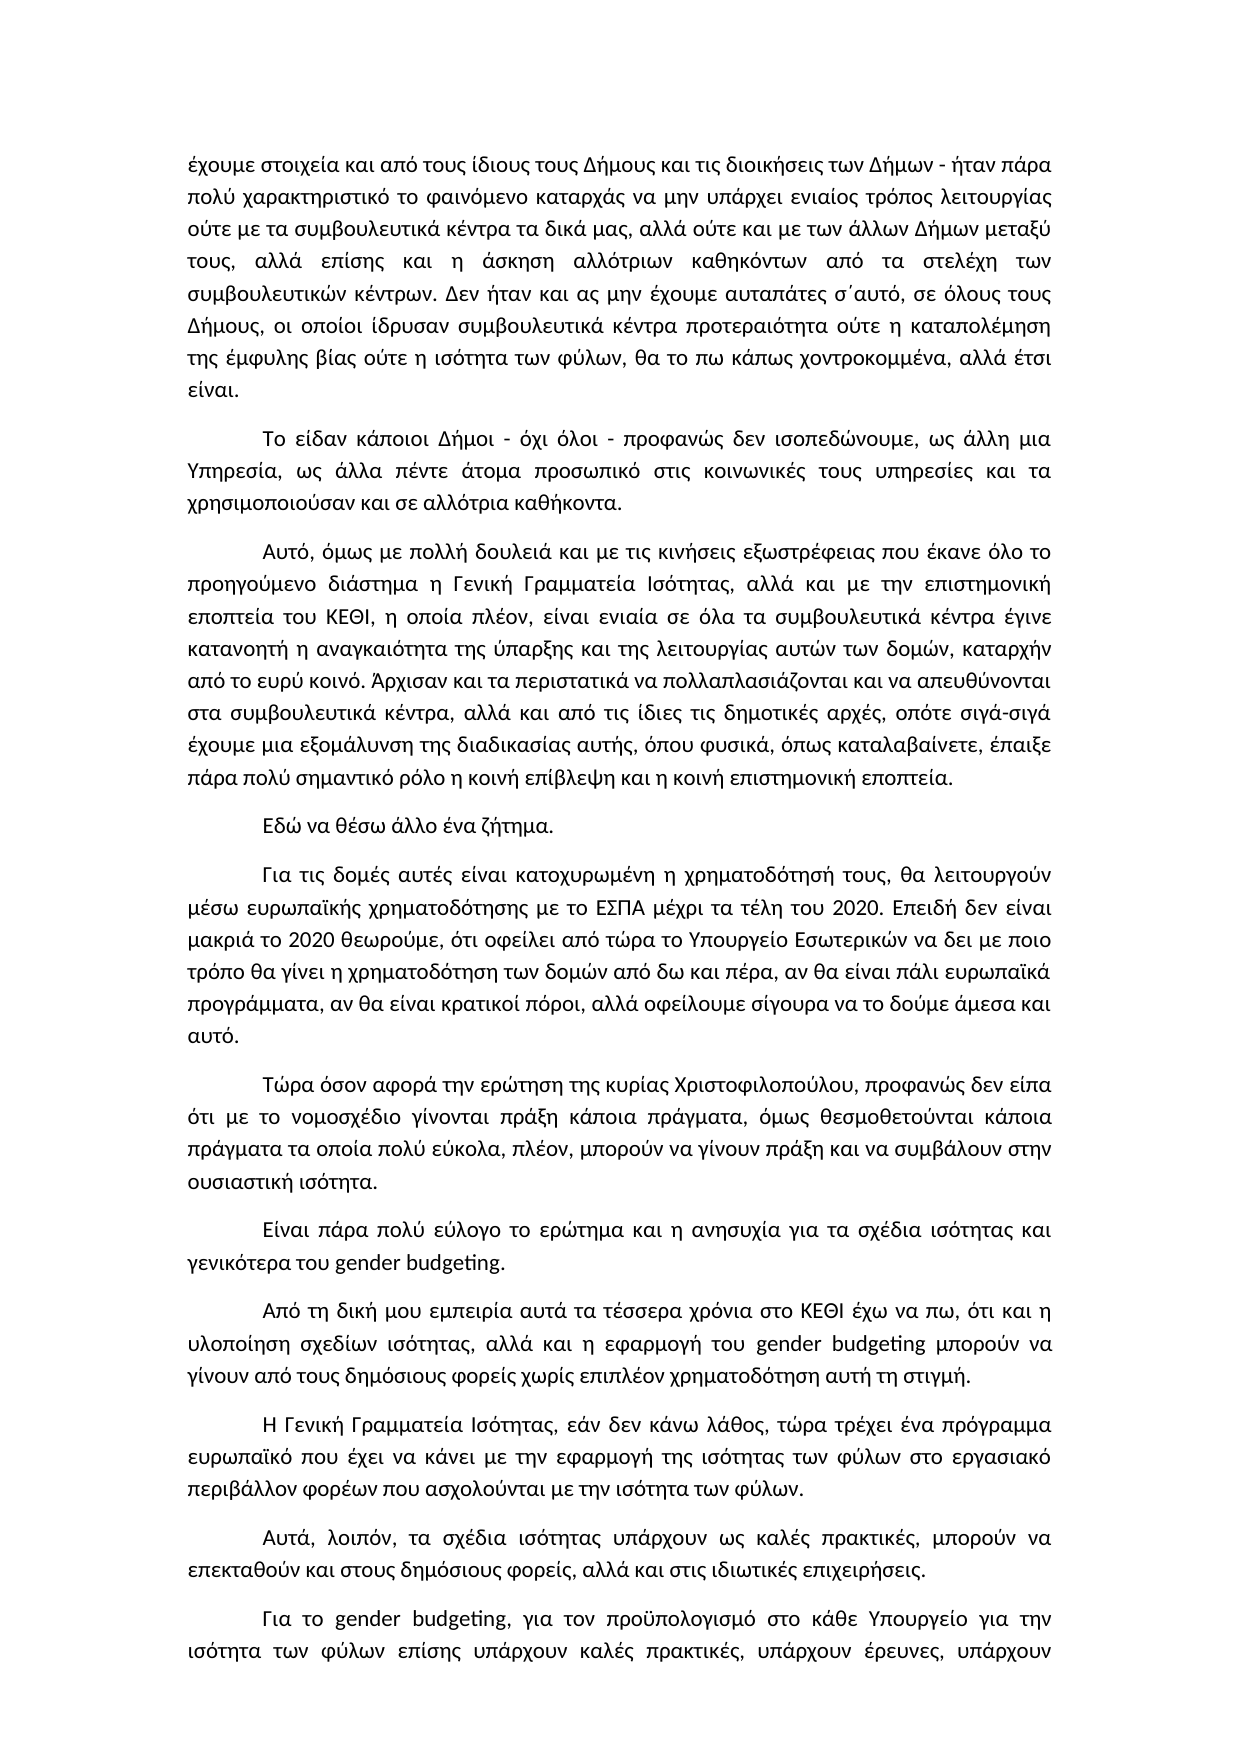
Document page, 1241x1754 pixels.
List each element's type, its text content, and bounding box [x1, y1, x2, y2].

text Είναι πάρα πολύ εύλογο το ερώτημα και η ανησυχία για τα σχέδια ισότητας και γενικότερα του gender budgeting. [187, 1216, 1053, 1276]
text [187, 150, 1053, 403]
text Αυτό, όμως με πολλή δουλειά και με τις κινήσεις εξωστρέφειας που έκανε όλο το προηγούμενο διάστημα η Γενική Γραμματεία Ισότητας, αλλά και με την επιστημονική εποπτεία του ΚΕΘΙ, η οποία πλέον, είναι ενιαία σε όλα τα συμβουλευτικά κέντρα έγινε κατανοητή η αναγκαιότητα της ύπαρξης και της λειτουργίας αυτών των δομών, καταρχήν από το ευρύ κοινό. Άρχισαν και τα περιστατικά να πολλαπλασιάζονται και να απευθύνονται στα συμβουλευτικά κέντρα, αλλά και από τις ίδιες τις δημοτικές αρχές, οπότε σιγά-σιγά έχουμε μια εξομάλυνση της διαδικασίας αυτής, όπου φυσικά, όπως καταλαβαίνετε, έπαιξε πάρα πολύ σημαντικό ρόλο η κοινή επίβλεψη και η κοινή επιστημονική εποπτεία. [187, 537, 1053, 791]
text Το είδαν κάποιοι Δήμοι - όχι όλοι - προφανώς δεν ισοπεδώνουμε, ως άλλη μια Υπηρεσία, ως άλλα πέντε άτομα προσωπικό στις κοινωνικές τους υπηρεσίες και τα χρησιμοποιούσαν και σε αλλότρια καθήκοντα. [187, 424, 1053, 517]
text Τώρα όσον αφορά την ερώτηση της κυρίας Χριστοφιλοπούλου, προφανώς δεν είπα ότι με το νομοσχέδιο γίνονται πράξη κάποια πράγματα, όμως θεσμοθετούνται κάποια πράγματα τα οποία πολύ εύκολα, πλέον, μπορούν να γίνουν πράξη και να συμβάλουν στην ουσιαστική ισότητα. [187, 1070, 1053, 1195]
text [187, 1604, 1053, 1664]
text Εδώ να θέσω άλλο ένα ζήτημα. [187, 812, 1053, 839]
text Από τη δική μου εμπειρία αυτά τα τέσσερα χρόνια στο ΚΕΘΙ έχω να πω, ότι και η υλοποίηση σχεδίων ισότητας, αλλά και η εφαρμογή του gender budgeting μπορούν να γίνουν από τους δημόσιους φορείς χωρίς επιπλέον χρηματοδότηση αυτή τη στιγμή. [187, 1297, 1053, 1389]
text Η Γενική Γραμματεία Ισότητας, εάν δεν κάνω λάθος, τώρα τρέχει ένα πρόγραμμα ευρωπαϊκό που έχει να κάνει με την εφαρμογή της ισότητας των φύλων στο εργασιακό περιβάλλον φορέων που ασχολούνται με την ισότητα των φύλων. [187, 1410, 1053, 1502]
text Για τις δομές αυτές είναι κατοχυρωμένη η χρηματοδότησή τους, θα λειτουργούν μέσω ευρωπαϊκής χρηματοδότησης με το ΕΣΠΑ μέχρι τα τέλη του 2020. Επειδή δεν είναι μακριά το 2020 θεωρούμε, ότι οφείλει από τώρα το Υπουργείο Εσωτερικών να δει με ποιο τρόπο θα γίνει η χρηματοδότηση των δομών από δω και πέρα, αν θα είναι πάλι ευρωπαϊκά προγράμματα, αν θα είναι κρατικοί πόροι, αλλά οφείλουμε σίγουρα να το δούμε άμεσα και αυτό. [187, 860, 1053, 1049]
text Αυτά, λοιπόν, τα σχέδια ισότητας υπάρχουν ως καλές πρακτικές, μπορούν να επεκταθούν και στους δημόσιους φορείς, αλλά και στις ιδιωτικές επιχειρήσεις. [187, 1523, 1053, 1583]
